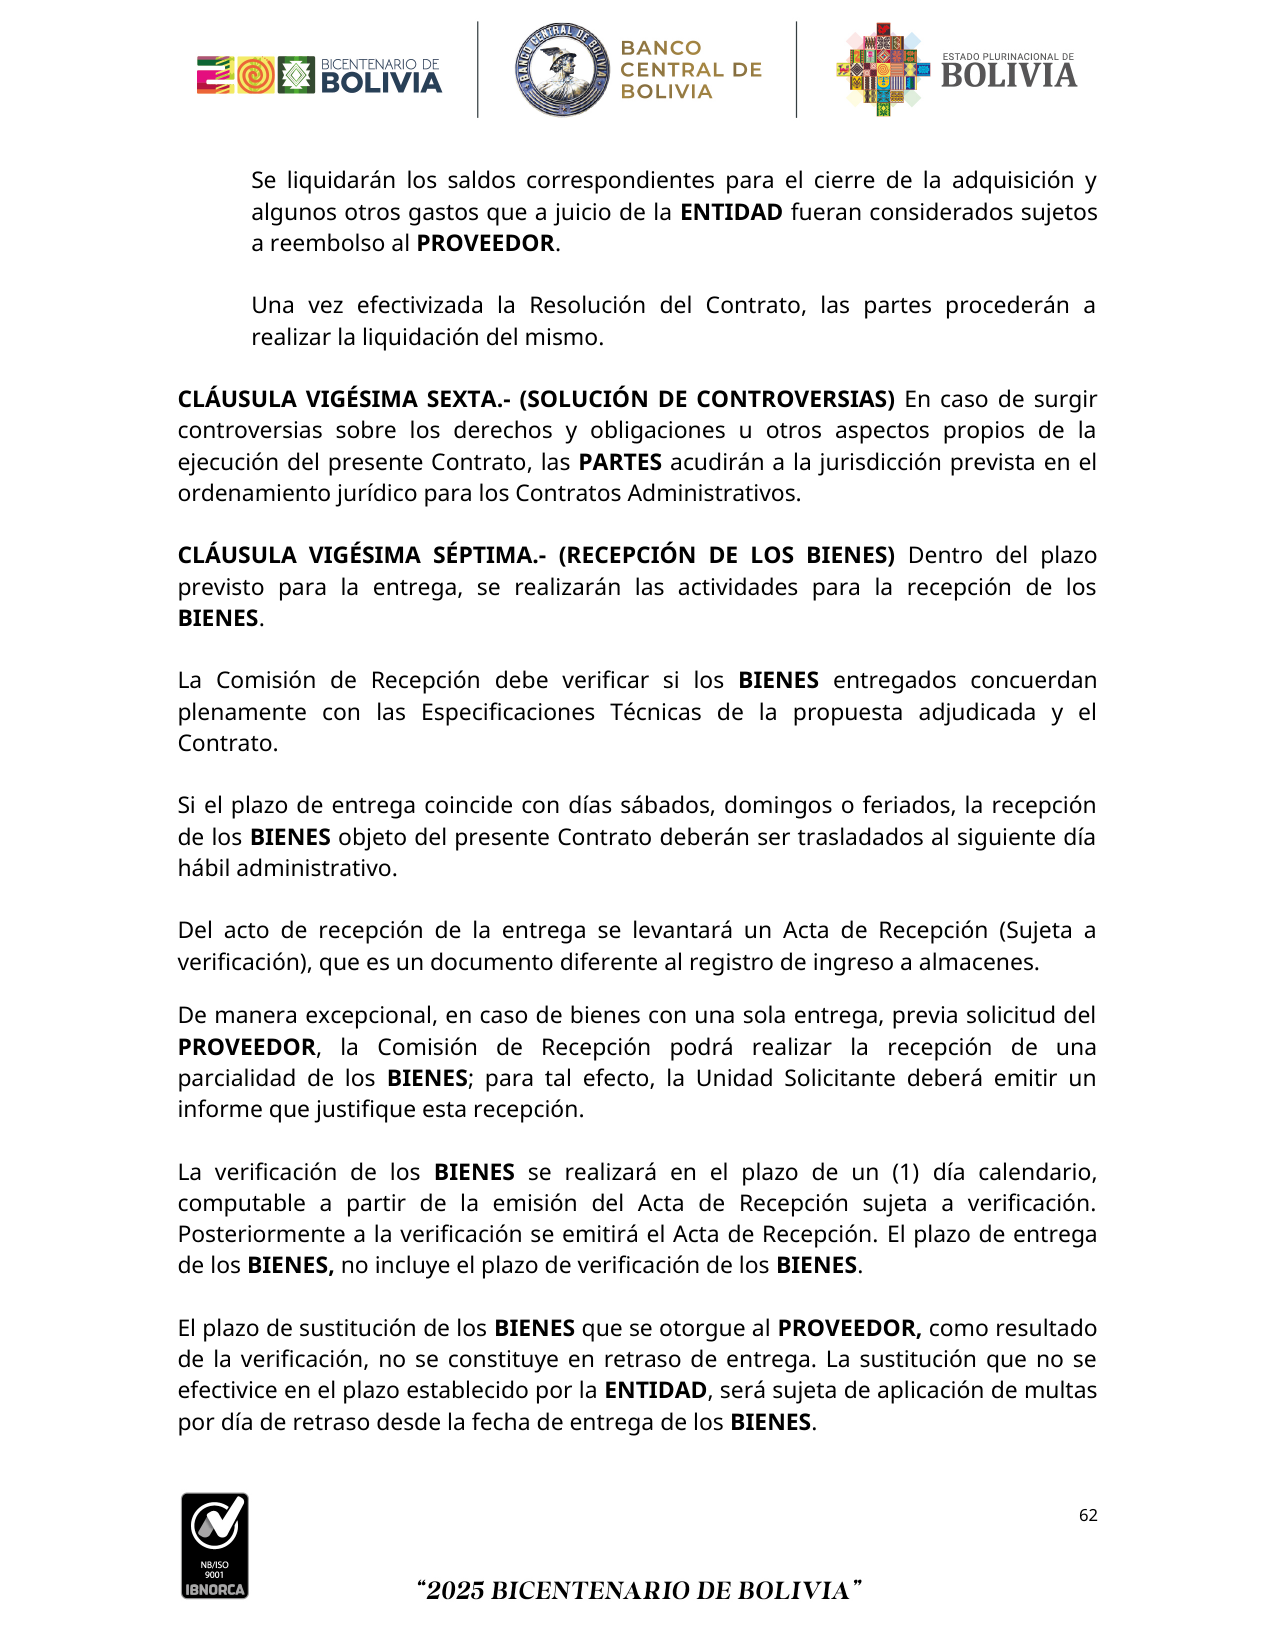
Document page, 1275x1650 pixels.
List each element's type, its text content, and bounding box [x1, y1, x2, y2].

text De manera excepcional, en caso de bienes con una sola entrega, previa solicitud del PROVEEDOR, la Comisión de Recepción podrá realizar la recepción de una parcialidad de los BIENES; para tal efecto, la Unidad Solicitante deberá emitir un informe que justifique esta recepción. [177, 999, 1098, 1124]
text La Comisión de Recepción debe verificar si los BIENES entregados concuerdan plenamente con las Especificaciones Técnicas de la propuesta adjudicada y el Contrato. [177, 664, 1098, 758]
text La verificación de los BIENES se realizará en el plazo de un (1) día calendario, computable a partir de la emisión del Acta de Recepción sujeta a verificación. Posteriormente a la verificación se emitirá el Acta de Recepción. El plazo de entrega de los BIENES, no incluye el plazo de verificación de los BIENES. [177, 1156, 1098, 1281]
text El plazo de sustitución de los BIENES que se otorgue al PROVEEDOR, como resultado de la verificación, no se constituye en retraso de entrega. La sustitución que no se efectivice en el plazo establecido por la ENTIDAD, será sujeta de aplicación de multas por día de retraso desde la fecha de entrega de los BIENES. [177, 1312, 1098, 1437]
text Se liquidarán los saldos correspondientes para el cierre de la adquisición y algunos otros gastos que a juicio de la ENTIDAD fueran considerados sujetos a reembolso al PROVEEDOR. [251, 164, 1098, 258]
text CLÁUSULA VIGÉSIMA SÉPTIMA.- (RECEPCIÓN DE LOS BIENES) Dentro del plazo previsto para la entrega, se realizarán las actividades para la recepción de los BIENES. [177, 539, 1098, 633]
text Si el plazo de entrega coincide con días sábados, domingos o feriados, la recepción de los BIENES objeto del presente Contrato deberán ser trasladados al siguiente día hábil administrativo. [177, 789, 1098, 883]
text Una vez efectivizada la Resolución del Contrato, las partes procederán a realizar la liquidación del mismo. [251, 289, 1098, 352]
picture [0, 1489, 1275, 1650]
text CLÁUSULA VIGÉSIMA SEXTA.- (SOLUCIÓN DE CONTROVERSIAS) En caso de surgir controversias sobre los derechos y obligaciones u otros aspectos propios de la ejecución del presente Contrato, las PARTES acudirán a la jurisdicción prevista en el ordenamiento jurídico para los Contratos Administrativos. [177, 383, 1098, 508]
text Del acto de recepción de la entrega se levantará un Acta de Recepción (Sujeta a verificación), que es un documento diferente al registro de ingreso a almacenes. [177, 914, 1098, 977]
picture [0, 5, 1275, 121]
